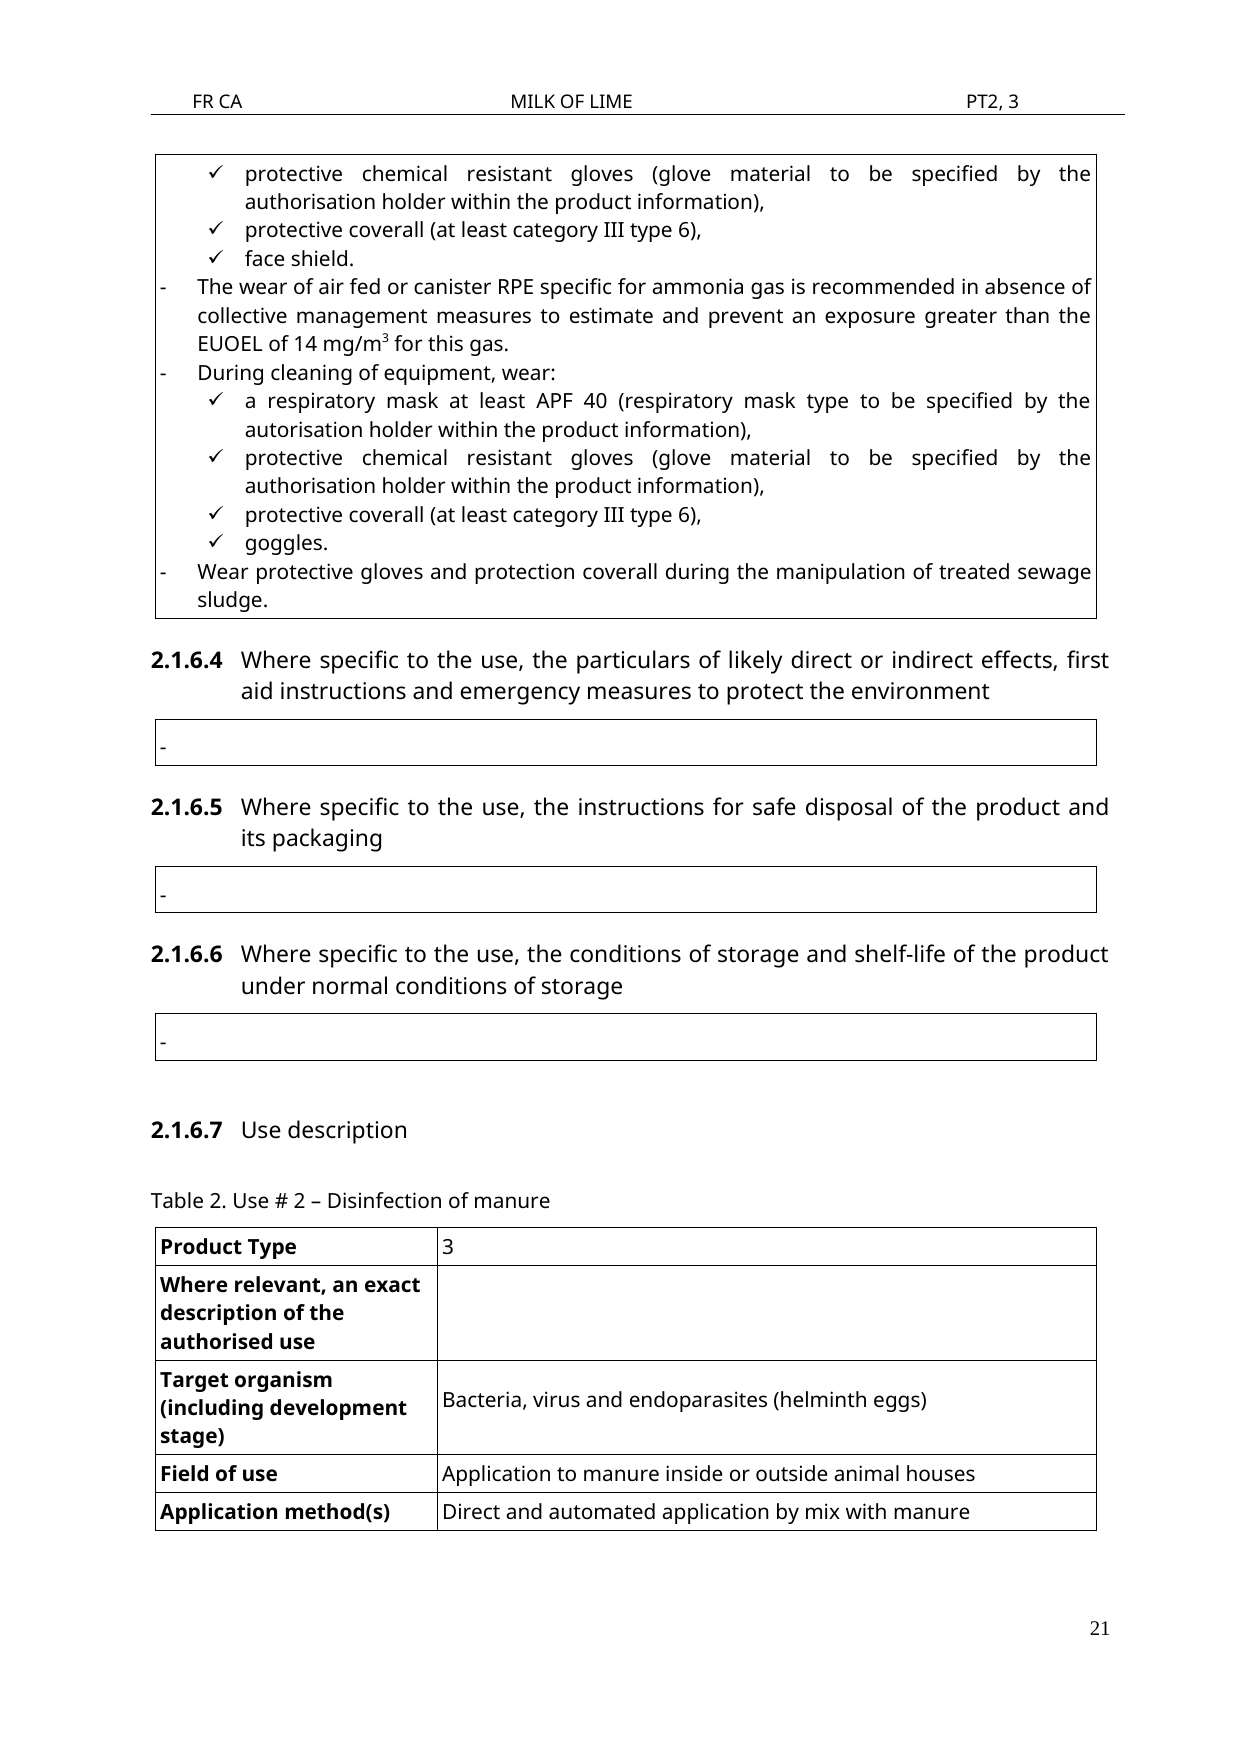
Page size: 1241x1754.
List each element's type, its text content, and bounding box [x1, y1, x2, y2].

subtitle Use description [151, 1114, 1110, 1145]
subtitle Where specific to the use, the conditions of storage and shelf-life of the product under normal conditions of storage [151, 938, 1110, 1001]
table_cell Target organism (including development stage) [156, 1361, 437, 1454]
table_header Product Type [156, 1228, 437, 1265]
table_cell Bacteria, virus and endoparasites (helminth eggs) [438, 1361, 1096, 1454]
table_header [156, 155, 1096, 618]
text Table 2. Use # 2 – Disinfection of manure [151, 1186, 1110, 1214]
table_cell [156, 1493, 437, 1530]
table_cell Field of use [156, 1455, 437, 1492]
table_cell Where relevant, an exact description of the authorised use [156, 1266, 437, 1359]
subtitle Where specific to the use, the particulars of likely direct or indirect effects, first aid instructions and emergency measures to protect the environment [151, 644, 1110, 706]
table_header - [156, 720, 1096, 765]
table_cell [438, 1266, 1096, 1359]
subtitle Where specific to the use, the instructions for safe disposal of the product and its packaging [151, 791, 1110, 854]
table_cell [438, 1493, 1096, 1530]
table_cell Application to manure inside or outside animal houses [438, 1455, 1096, 1492]
table_header - [156, 1014, 1096, 1059]
table_header - [156, 867, 1096, 912]
table_header 3 [438, 1228, 1096, 1265]
